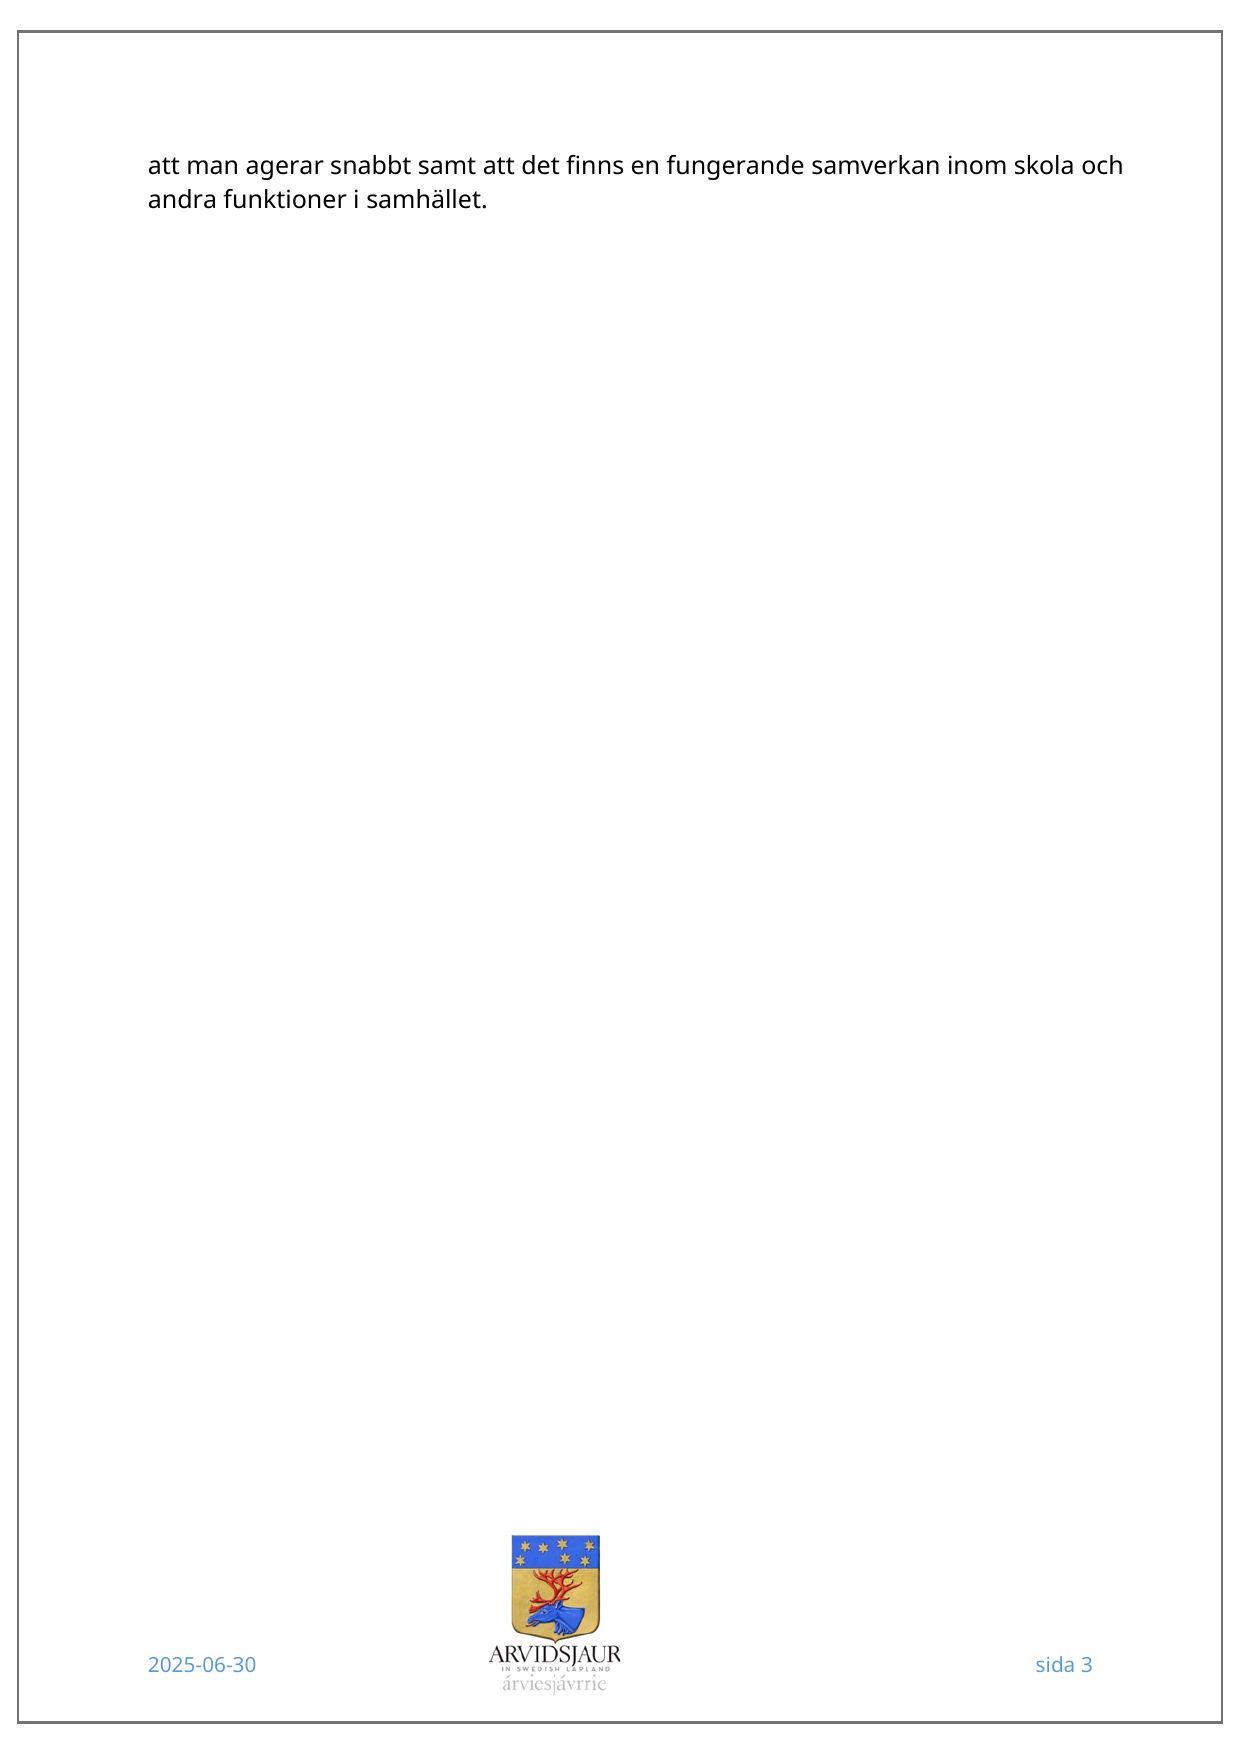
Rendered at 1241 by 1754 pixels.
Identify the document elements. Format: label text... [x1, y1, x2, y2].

picture [489, 1535, 621, 1700]
